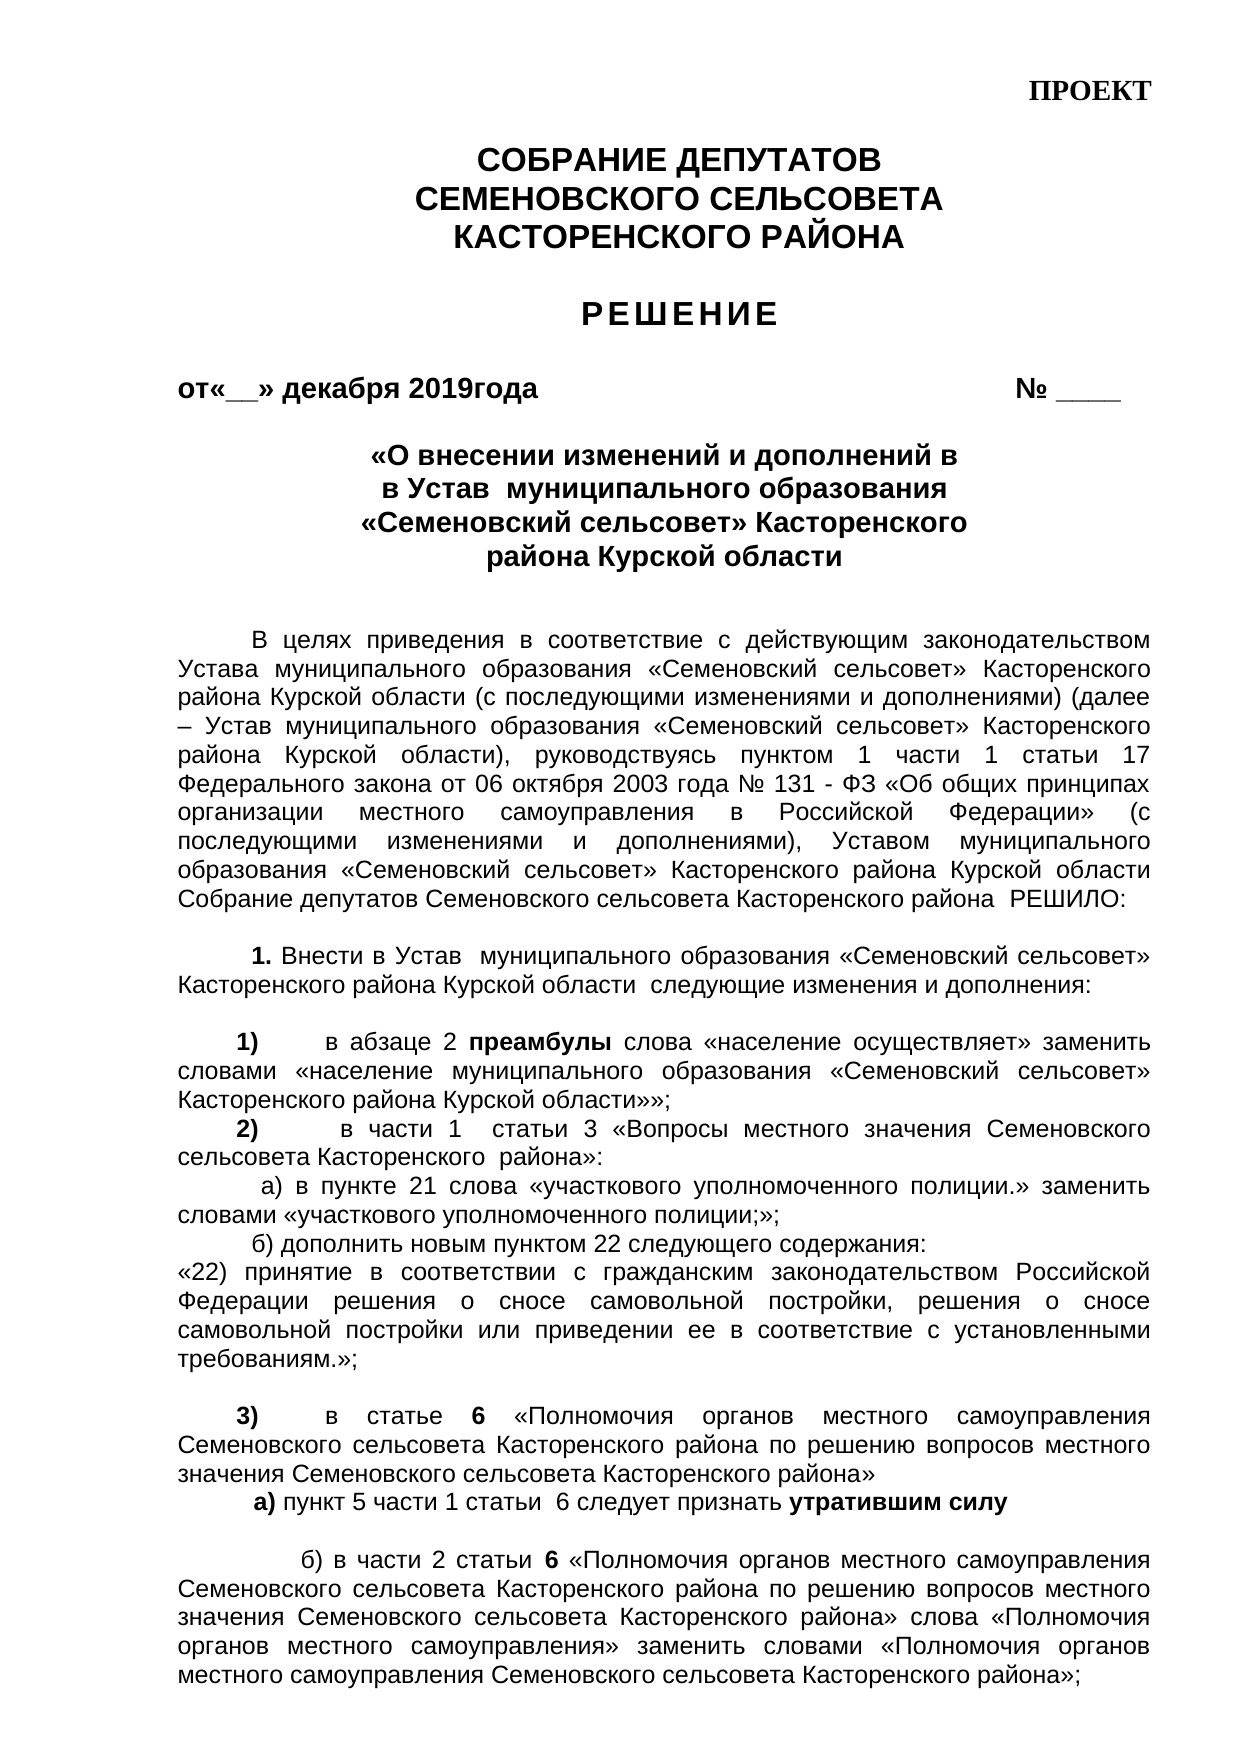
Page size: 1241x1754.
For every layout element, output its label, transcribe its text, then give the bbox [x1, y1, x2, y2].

text СЕМЕНОВСКОГО СЕЛЬСОВЕТА [207, 179, 1152, 217]
text «Семеновский сельсовет» Касторенского [177, 505, 1152, 538]
text 1. Внести в Устав муниципального образования «Семеновский сельсовет» Касторенского района Курской области следующие изменения и дополнения: [177, 941, 1152, 998]
text В целях приведения в соответствие с действующим законодательством Устава муниципального образования «Семеновский сельсовет» Касторенского района Курской области (с последующими изменениями и дополнениями) (далее – Устав муниципального образования «Семеновский сельсовет» Касторенского района Курской области), руководствуясь пунктом 1 части 1 статьи 17 Федерального закона от 06 октября 2003 года № 131 - ФЗ «Об общих принципах организации местного самоуправления в Российской Федерации» (с последующими изменениями и дополнениями), Уставом муниципального образования «Семеновский сельсовет» Касторенского района Курской области Собрание депутатов Семеновского сельсовета Касторенского района РЕШИЛО: [177, 625, 1152, 912]
text а) в пункте 21 слова «участкового уполномоченного полиции.» заменить словами «участкового уполномоченного полиции;»; [177, 1171, 1152, 1228]
text решение [207, 294, 1152, 332]
text ПРОЕКТ [207, 73, 1152, 107]
text «22) принятие в соответствии с гражданским законодательством Российской Федерации решения о сносе самовольной постройки, решения о сносе самовольной постройки или приведении ее в соответствие с установленными требованиям.»; [177, 1257, 1152, 1372]
subtitle в абзаце 2 преамбулы слова «население осуществляет» заменить словами «население муниципального образования «Семеновский сельсовет» Касторенского района Курской области»»; [177, 1027, 1152, 1113]
subtitle в части 1 статьи 3 «Вопросы местного значения Семеновского сельсовета Касторенского района»: [177, 1113, 1152, 1171]
text района Курской области [177, 538, 1152, 572]
text б) дополнить новым пунктом 22 следующего содержания: [177, 1228, 1152, 1257]
text СОБРАНИЕ ДЕПУТАТОВ [207, 140, 1152, 179]
text б) в части 2 статьи 6 «Полномочия органов местного самоуправления Семеновского сельсовета Касторенского района по решению вопросов местного значения Семеновского сельсовета Касторенского района» слова «Полномочия органов местного самоуправления» заменить словами «Полномочия органов местного самоуправления Семеновского сельсовета Касторенского района»; [177, 1545, 1152, 1688]
list в статье 6 «Полномочия органов местного самоуправления Семеновского сельсовета Касторенского района по решению вопросов местного значения Семеновского сельсовета Касторенского района» [177, 1401, 1152, 1487]
text от«__» декабря 2019года № ____ [177, 371, 1152, 404]
text КАСТОРЕНСКОГО РАЙОНА [207, 217, 1152, 256]
text в Устав муниципального образования [177, 471, 1152, 505]
text а) пункт 5 части 1 статьи 6 следует признать утратившим силу [177, 1487, 1152, 1516]
text «О внесении изменений и дополнений в [177, 438, 1152, 471]
